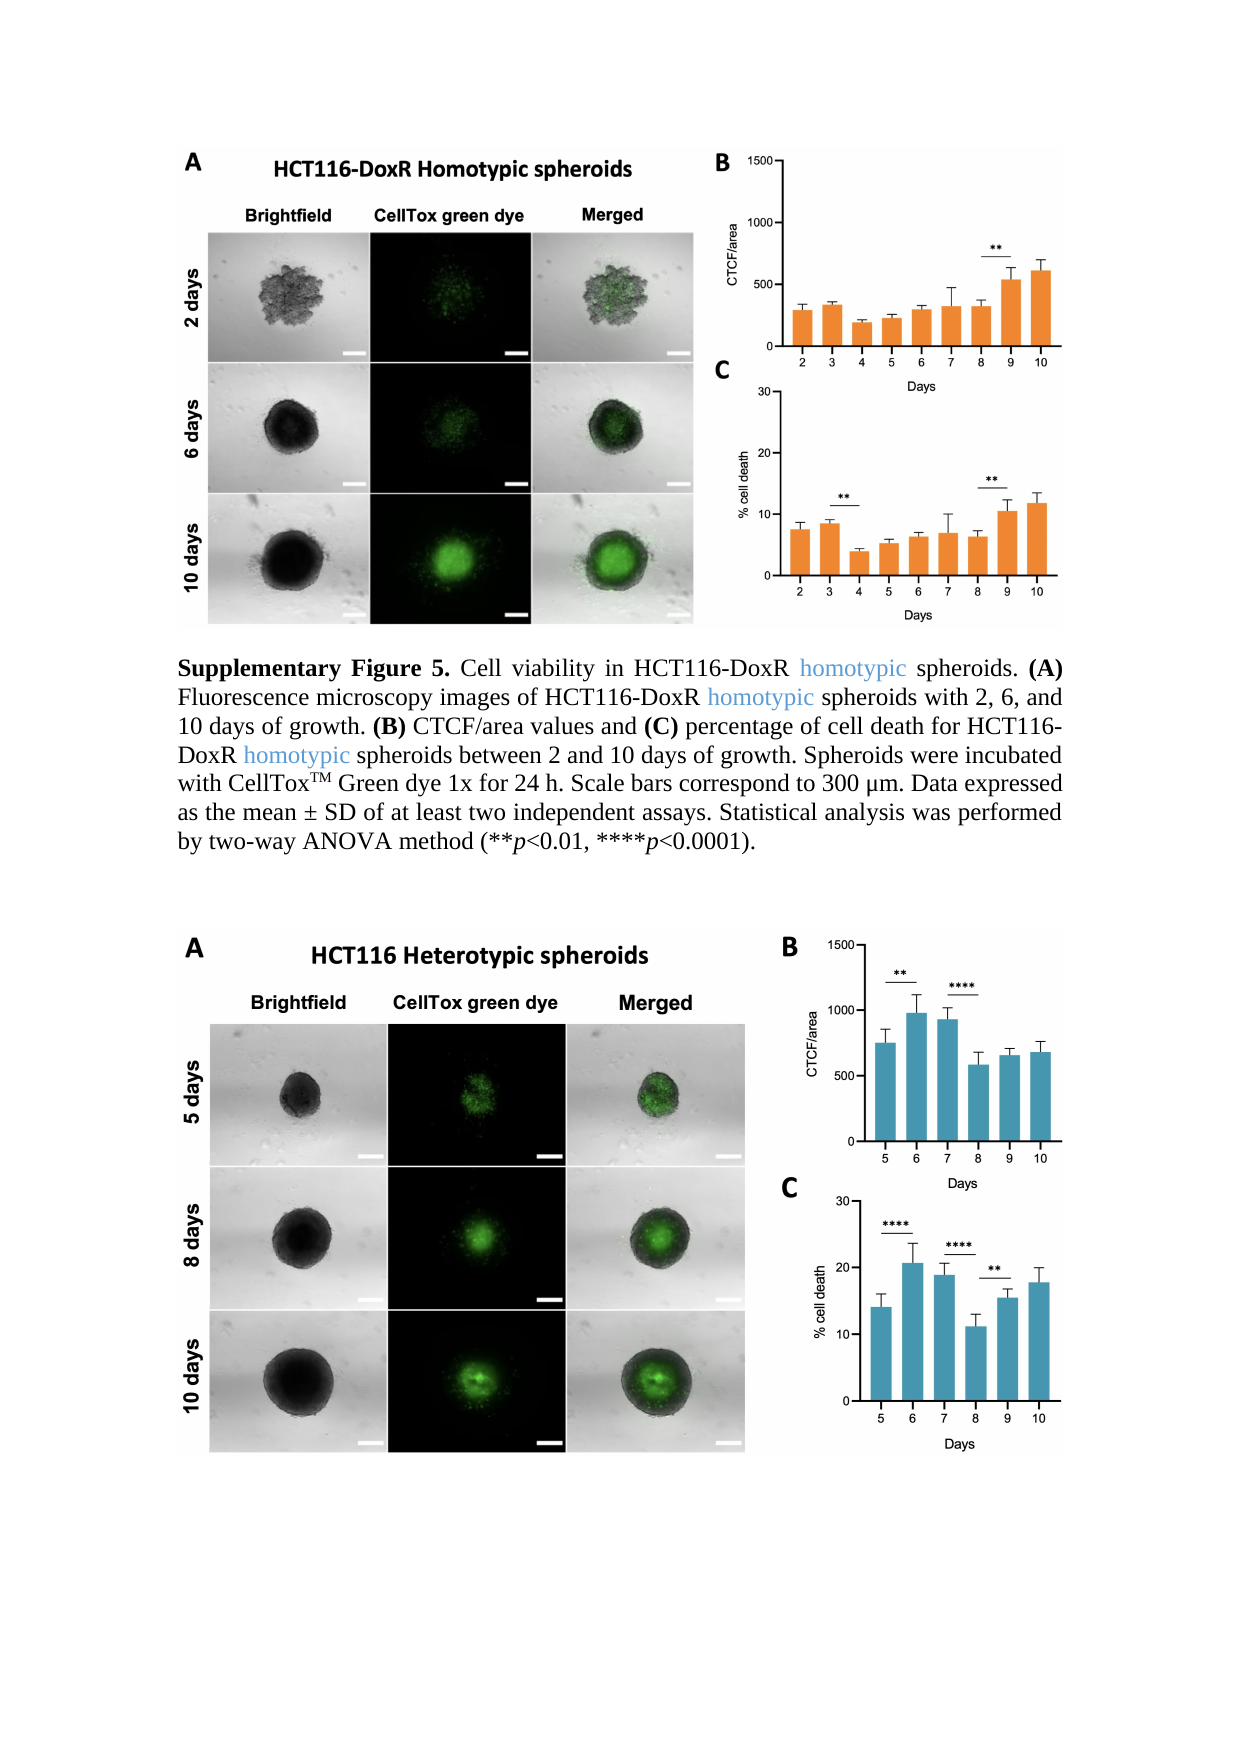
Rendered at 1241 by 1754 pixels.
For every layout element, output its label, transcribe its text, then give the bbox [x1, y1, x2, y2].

text Supplementary Figure 5. Cell viability in HCT116-DoxR homotypic spheroids. (A) Fluorescence microscopy images of HCT116-DoxR homotypic spheroids with 2, 6, and 10 days of growth. (B) CTCF/area values and (C) percentage of cell death for HCT116-DoxR homotypic spheroids between 2 and 10 days of growth. Spheroids were incubated with CellToxTM Green dye 1x for 24 h. Scale bars correspond to 300 μm. Data expressed as the mean ± SD of at least two independent assays. Statistical analysis was performed by two-way ANOVA method (**p<0.01, ****p<0.0001). [177, 653, 1063, 855]
picture [177, 929, 1063, 1457]
picture [177, 147, 1063, 629]
